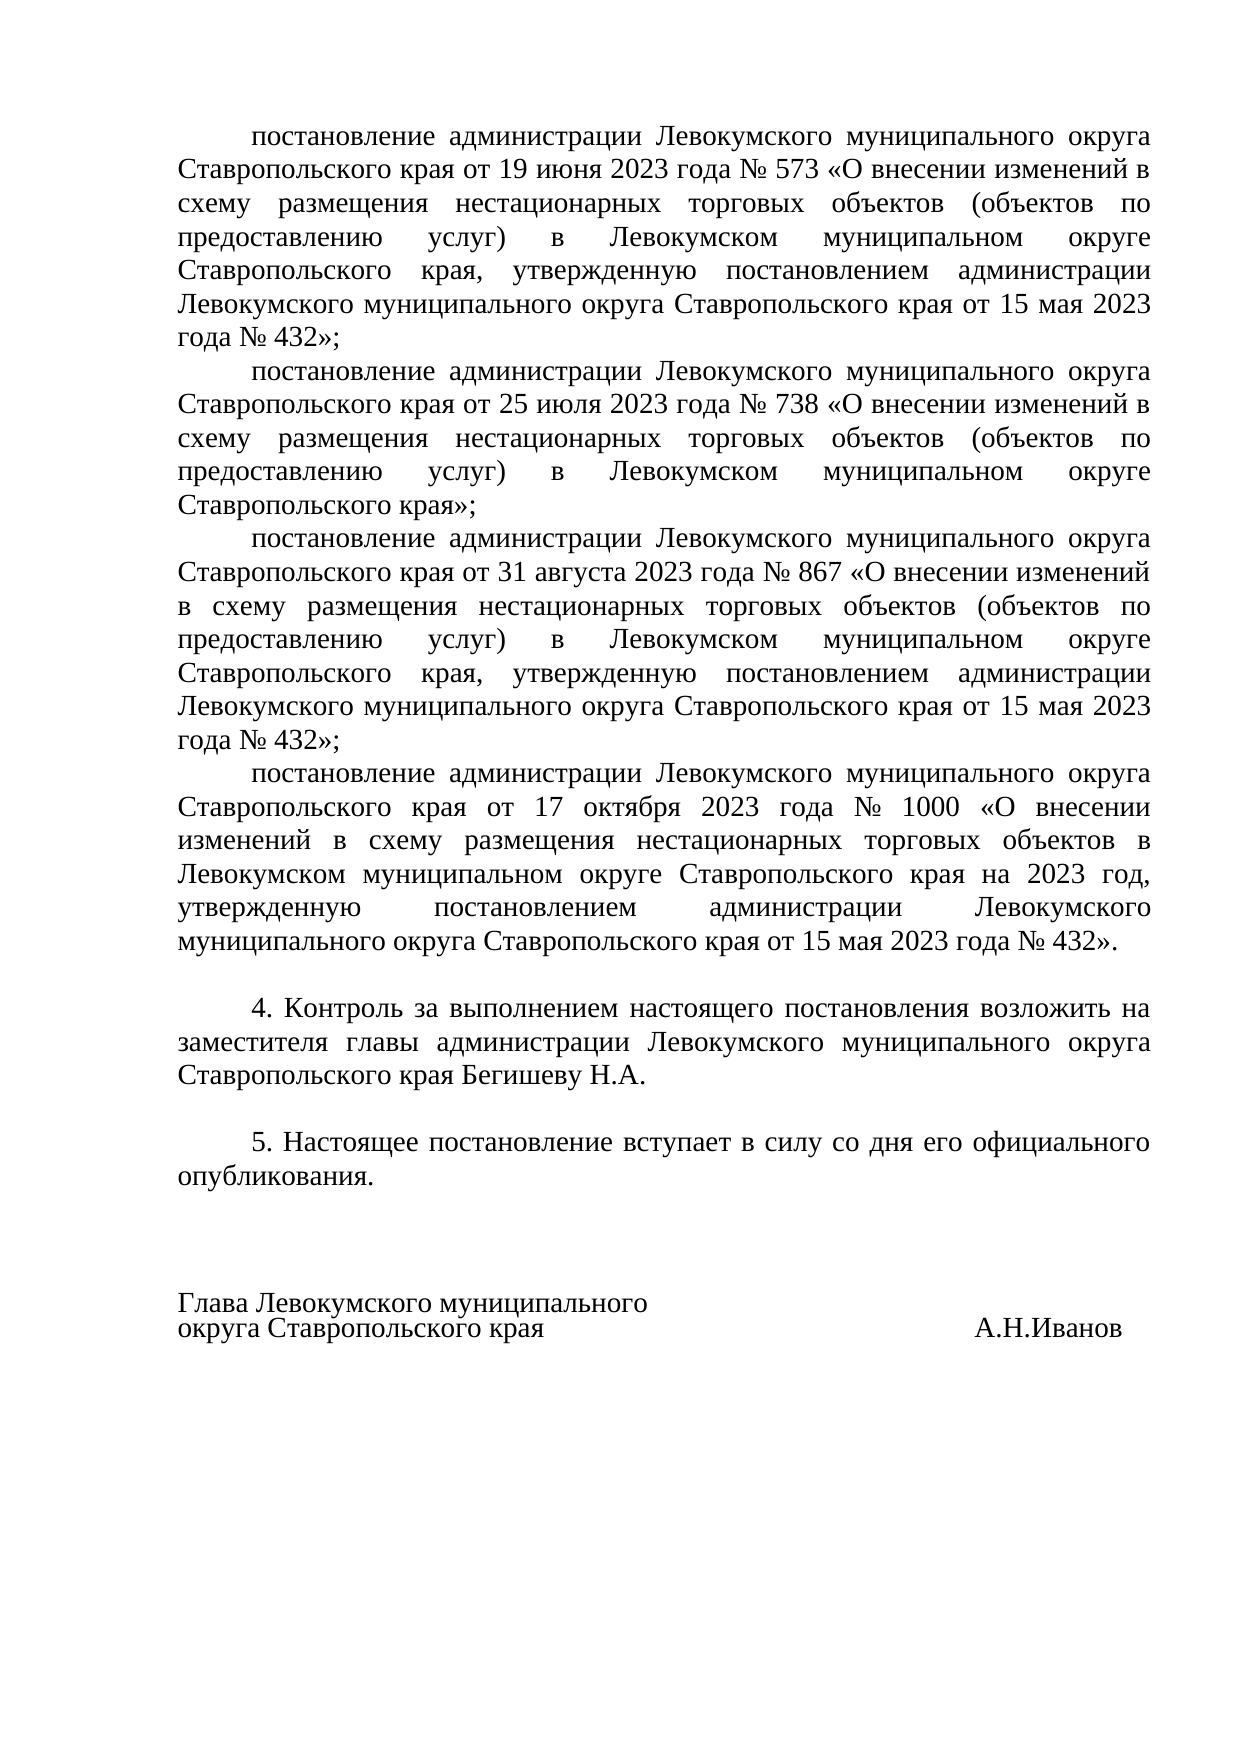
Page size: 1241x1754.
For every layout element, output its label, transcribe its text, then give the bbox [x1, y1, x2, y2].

title постановление администрации Левокумского муниципального округа Ставропольского края от 17 октября 2023 года № 1000 «О внесении изменений в схему размещения нестационарных торговых объектов в Левокумском муниципальном округе Ставропольского края на 2023 год, утвержденную постановлением администрации Левокумского муниципального округа Ставропольского края от 15 мая 2023 года № 432». [177, 755, 1152, 957]
text 5. Настоящее постановление вступает в силу со дня его официального опубликования. [177, 1124, 1152, 1191]
title постановление администрации Левокумского муниципального округа Ставропольского края от 25 июля 2023 года № 738 «О внесении изменений в схему размещения нестационарных торговых объектов (объектов по предоставлению услуг) в Левокумском муниципальном округе Ставропольского края»; [177, 353, 1152, 521]
text округа Ставропольского края А.Н.Иванов [177, 1317, 1152, 1342]
title постановление администрации Левокумского муниципального округа Ставропольского края от 31 августа 2023 года № 867 «О внесении изменений в схему размещения нестационарных торговых объектов (объектов по предоставлению услуг) в Левокумском муниципальном округе Ставропольского края, утвержденную постановлением администрации Левокумского муниципального округа Ставропольского края от 15 мая 2023 года № 432»; [177, 521, 1152, 755]
title постановление администрации Левокумского муниципального округа Ставропольского края от 19 июня 2023 года № 573 «О внесении изменений в схему размещения нестационарных торговых объектов (объектов по предоставлению услуг) в Левокумском муниципальном округе Ставропольского края, утвержденную постановлением администрации Левокумского муниципального округа Ставропольского края от 15 мая 2023 года № 432»; [177, 118, 1152, 353]
text Глава Левокумского муниципального [177, 1292, 1152, 1317]
text 4. Контроль за выполнением настоящего постановления возложить на заместителя главы администрации Левокумского муниципального округа Ставропольского края Бегишеву Н.А. [177, 990, 1152, 1091]
